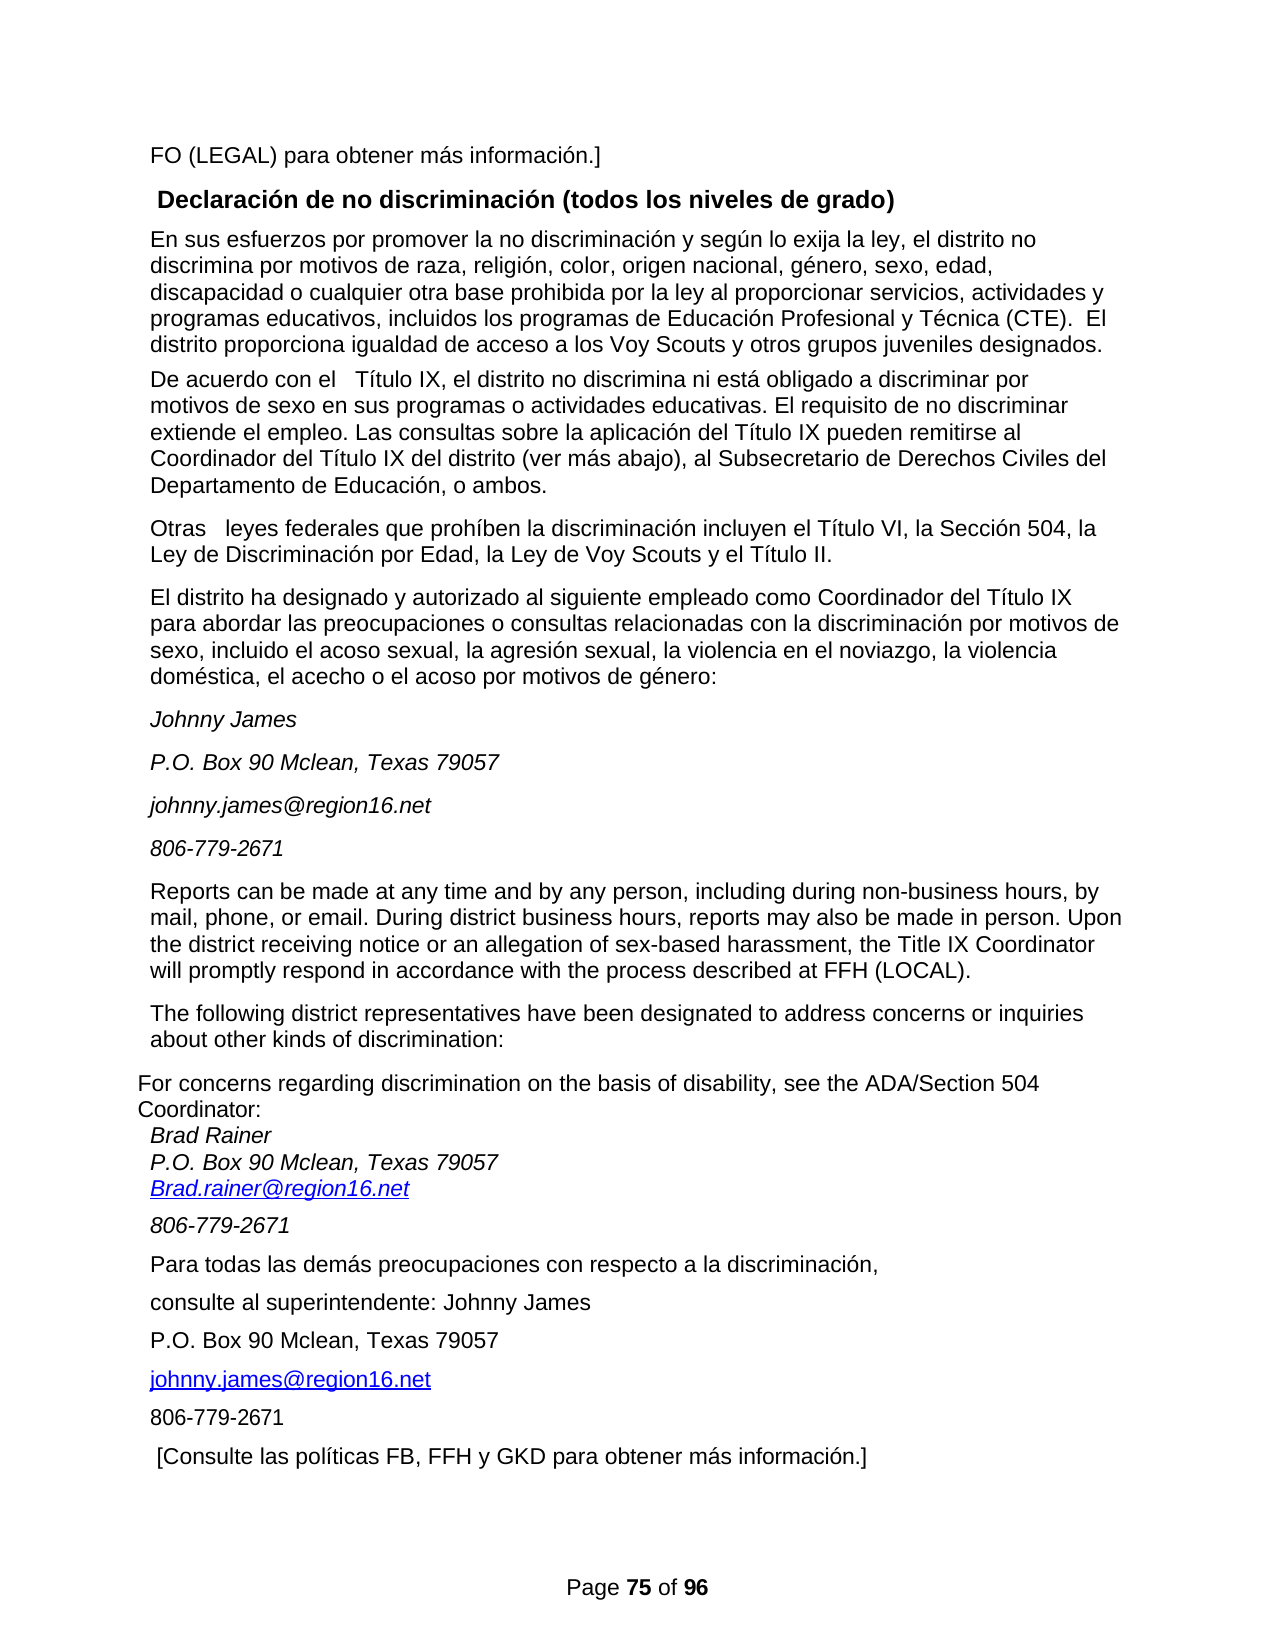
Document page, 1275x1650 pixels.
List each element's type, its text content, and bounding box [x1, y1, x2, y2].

text Para todas las demás preocupaciones con respecto a la discriminación, consulte al superintendente: Johnny James [150, 1251, 911, 1315]
text P.O. Box 90 Mclean, Texas 79057 [150, 1148, 1137, 1175]
text [Consulte las políticas FB, FFH y GKD para obtener más información.] [156, 1443, 1137, 1469]
text De acuerdo con el Título IX, el distrito no discrimina ni está obligado a discriminar por motivos de sexo en sus programas o actividades educativas. El requisito de no discriminar extiende el empleo. Las consultas sobre la aplicación del Título IX pueden remitirse al Coordinador del Título IX del distrito (ver más abajo), al Subsecretario de Derechos Civiles del Departamento de Educación, o ambos. [150, 366, 1113, 498]
text Brad.rainer@region16.net 806-779-2671 [150, 1175, 452, 1239]
subtitle Declaración de no discriminación (todos los niveles de grado) [150, 185, 1137, 213]
text Brad Rainer [150, 1122, 1137, 1148]
text 806-779-2671 [150, 835, 1137, 861]
text Otras leyes federales que prohíben la discriminación incluyen el Título VI, la Sección 504, la Ley de Discriminación por Edad, la Ley de Voy Scouts y el Título II. [150, 514, 1124, 567]
text 806-779-2671 [150, 1404, 1137, 1431]
text El distrito ha designado y autorizado al siguiente empleado como Coordinador del Título IX para abordar las preocupaciones o consultas relacionadas con la discriminación por motivos de sexo, incluido el acoso sexual, la agresión sexual, la violencia en el noviazgo, la violencia doméstica, el acecho o el acoso por motivos de género: [150, 584, 1124, 689]
text The following district representatives have been designated to address concerns or inquiries about other kinds of discrimination: [150, 1000, 1124, 1053]
text Johnny James [150, 706, 1137, 732]
text For concerns regarding discrimination on the basis of disability, see the ADA/Section 504 Coordinator: [137, 1069, 1087, 1122]
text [150, 142, 1121, 168]
text Reports can be made at any time and by any person, including during non-business hours, by mail, phone, or email. During district business hours, reports may also be made in person. Upon the district receiving notice or an allegation of sex-based harassment, the Title IX Coordinator will promptly respond in accordance with the process described at FFH (LOCAL). [150, 878, 1125, 983]
text En sus esfuerzos por promover la no discriminación y según lo exija la ley, el distrito no discrimina por motivos de raza, religión, color, origen nacional, género, sexo, edad, discapacidad o cualquier otra base prohibida por la ley al proporcionar servicios, actividades y programas educativos, incluidos los programas de Educación Profesional y Técnica (CTE). El distrito proporciona igualdad de acceso a los Voy Scouts y otros grupos juveniles designados. [150, 226, 1125, 358]
text P.O. Box 90 Mclean, Texas 79057 johnny.james@region16.net [150, 1327, 629, 1392]
text P.O. Box 90 Mclean, Texas 79057 johnny.james@region16.net [150, 749, 629, 818]
